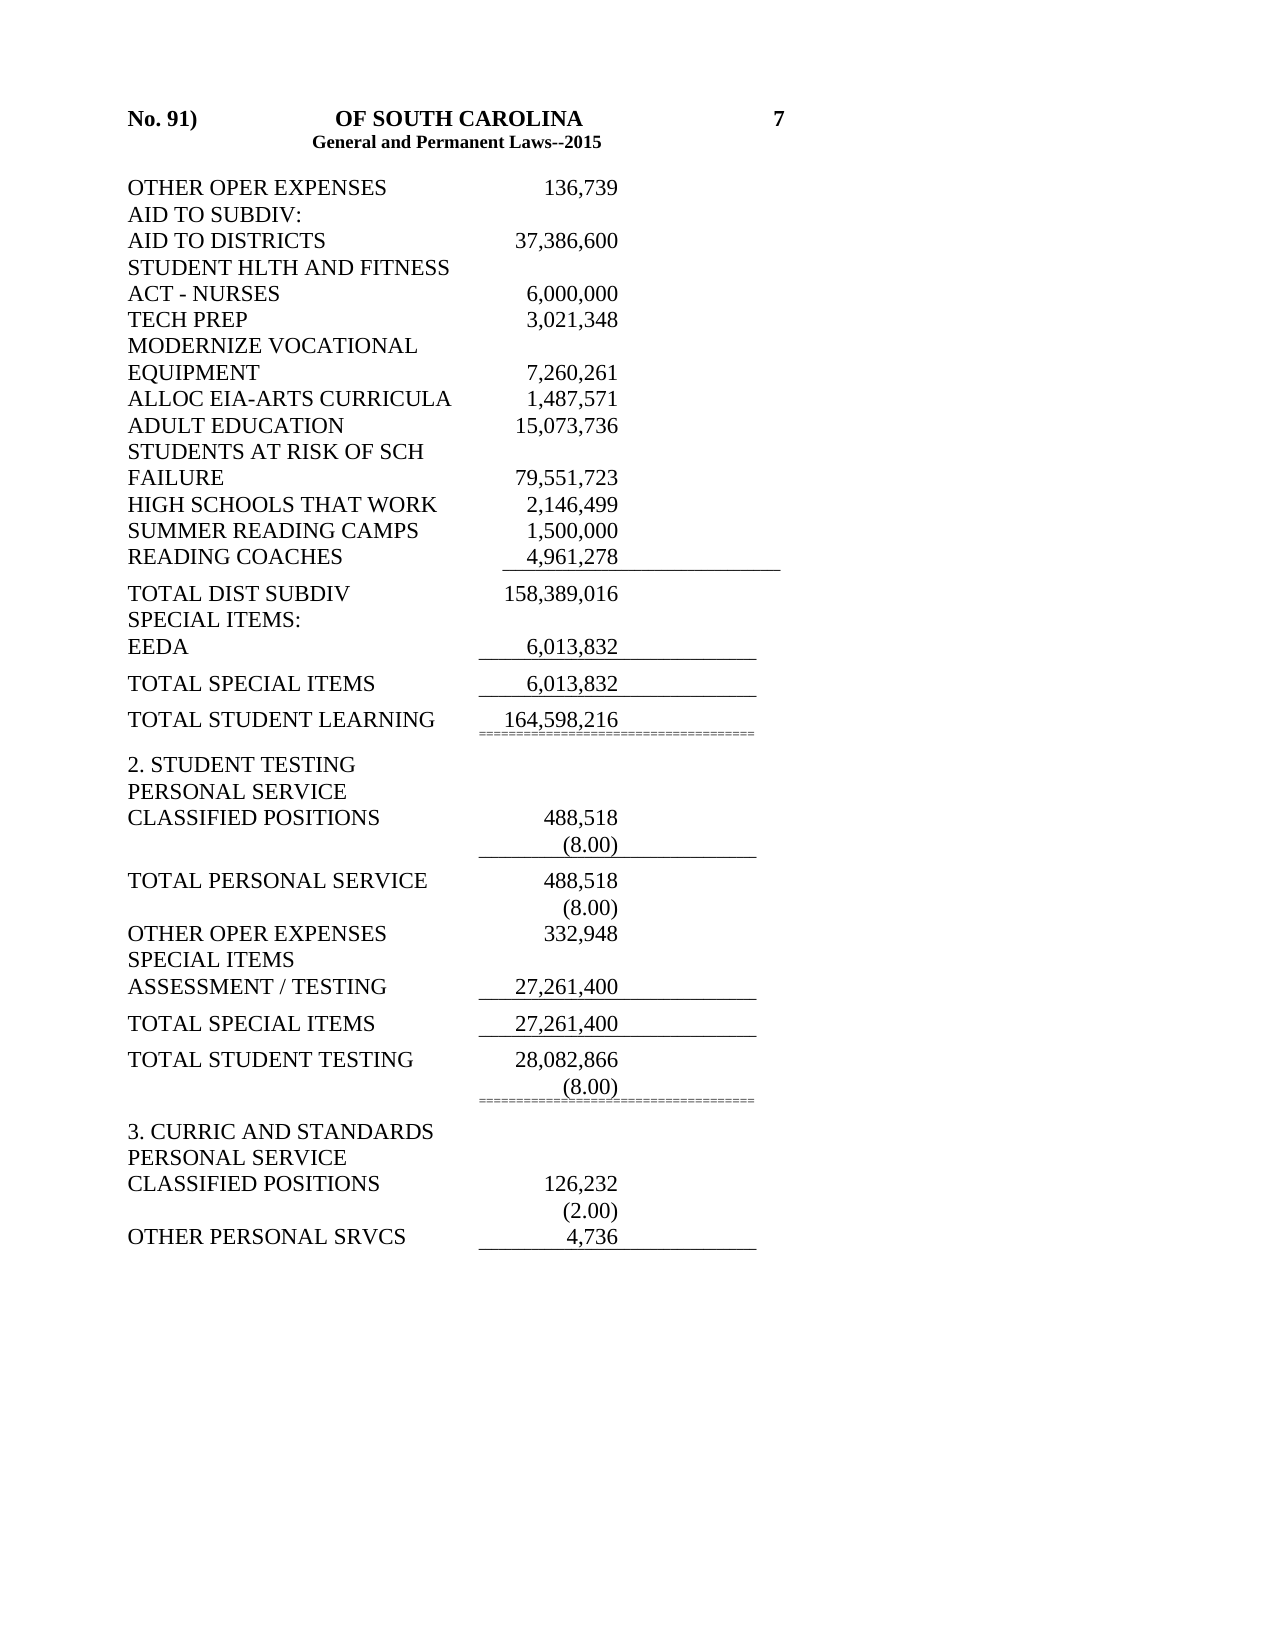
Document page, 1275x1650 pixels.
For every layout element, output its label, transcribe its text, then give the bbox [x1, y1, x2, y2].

text TOTAL SPECIAL ITEMS 27,261,400 [127, 1009, 786, 1036]
text ACT - NURSES 6,000,000 [127, 280, 786, 306]
text CLASSIFIED POSITIONS 126,232 [127, 1171, 786, 1197]
text AID TO DISTRICTS 37,386,600 [127, 227, 786, 253]
text EEDA 6,013,832 [127, 633, 786, 659]
text OTHER PERSONAL SRVCS 4,736 [127, 1223, 786, 1249]
text MODERNIZE VOCATIONAL [127, 333, 786, 359]
text ASSESSMENT / TESTING 27,261,400 [127, 973, 786, 999]
text PERSONAL SERVICE [127, 778, 786, 804]
text TOTAL SPECIAL ITEMS 6,013,832 [127, 670, 786, 696]
text CLASSIFIED POSITIONS 488,518 [127, 804, 786, 831]
text SPECIAL ITEMS [127, 946, 786, 973]
text (2.00) [127, 1197, 786, 1223]
text (8.00) [127, 894, 786, 920]
text TECH PREP 3,021,348 [127, 306, 786, 333]
text TOTAL STUDENT TESTING 28,082,866 [127, 1046, 786, 1073]
text STUDENTS AT RISK OF SCH [127, 438, 786, 464]
text OTHER OPER EXPENSES 136,739 [127, 174, 786, 201]
text ===================================== [127, 1099, 786, 1118]
text SPECIAL ITEMS: [127, 607, 786, 633]
text TOTAL STUDENT LEARNING 164,598,216 [127, 706, 786, 733]
text FAILURE 79,551,723 [127, 464, 786, 491]
text (8.00) [127, 1073, 786, 1099]
text OTHER OPER EXPENSES 332,948 [127, 920, 786, 946]
text ALLOC EIA-ARTS CURRICULA 1,487,571 [127, 385, 786, 412]
text READING COACHES 4,961,278 [127, 543, 786, 570]
text ===================================== [127, 733, 786, 752]
text TOTAL DIST SUBDIV 158,389,016 [127, 580, 786, 607]
text (8.00) [127, 831, 786, 857]
text 3. CURRIC AND STANDARDS [127, 1118, 786, 1144]
text PERSONAL SERVICE [127, 1144, 786, 1171]
text AID TO SUBDIV: [127, 201, 786, 227]
text SUMMER READING CAMPS 1,500,000 [127, 517, 786, 543]
text ADULT EDUCATION 15,073,736 [127, 412, 786, 438]
text STUDENT HLTH AND FITNESS [127, 253, 786, 280]
text EQUIPMENT 7,260,261 [127, 359, 786, 385]
text TOTAL PERSONAL SERVICE 488,518 [127, 867, 786, 894]
text 2. STUDENT TESTING [127, 752, 786, 778]
text HIGH SCHOOLS THAT WORK 2,146,499 [127, 491, 786, 517]
